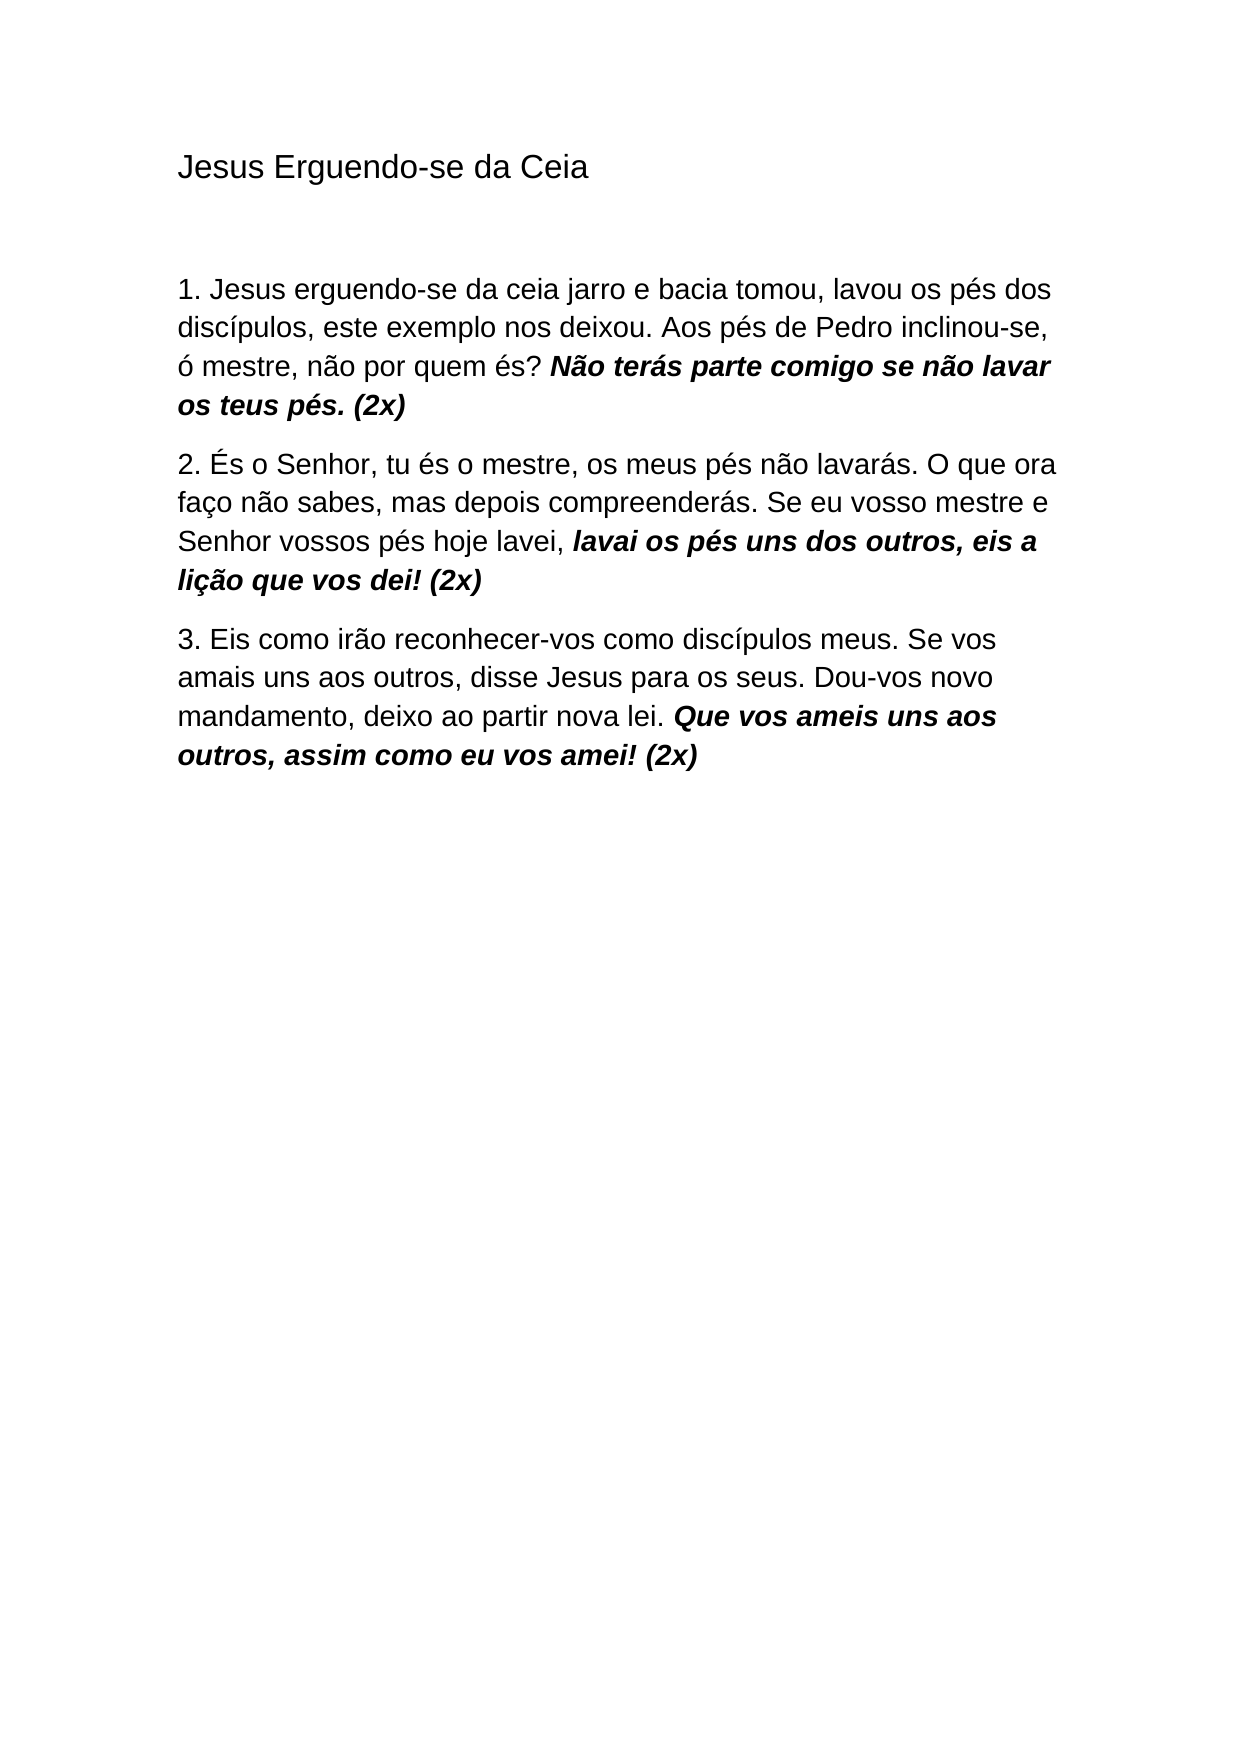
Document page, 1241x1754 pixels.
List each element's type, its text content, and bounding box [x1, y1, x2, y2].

text Jesus Erguendo-se da Ceia [177, 148, 1063, 186]
text 3. Eis como irão reconhecer-vos como discípulos meus. Se vos amais uns aos outros, disse Jesus para os seus. Dou-vos novo mandamento, deixo ao partir nova lei. Que vos ameis uns aos outros, assim como eu vos amei! (2x) [177, 622, 1063, 771]
text 1. Jesus erguendo-se da ceia jarro e bacia tomou, lavou os pés dos discípulos, este exemplo nos deixou. Aos pés de Pedro inclinou-se, ó mestre, não por quem és? Não terás parte comigo se não lavar os teus pés. (2x) [177, 272, 1063, 421]
text 2. És o Senhor, tu és o mestre, os meus pés não lavarás. O que ora faço não sabes, mas depois compreenderás. Se eu vosso mestre e Senhor vossos pés hoje lavei, lavai os pés uns dos outros, eis a lição que vos dei! (2x) [177, 447, 1063, 596]
